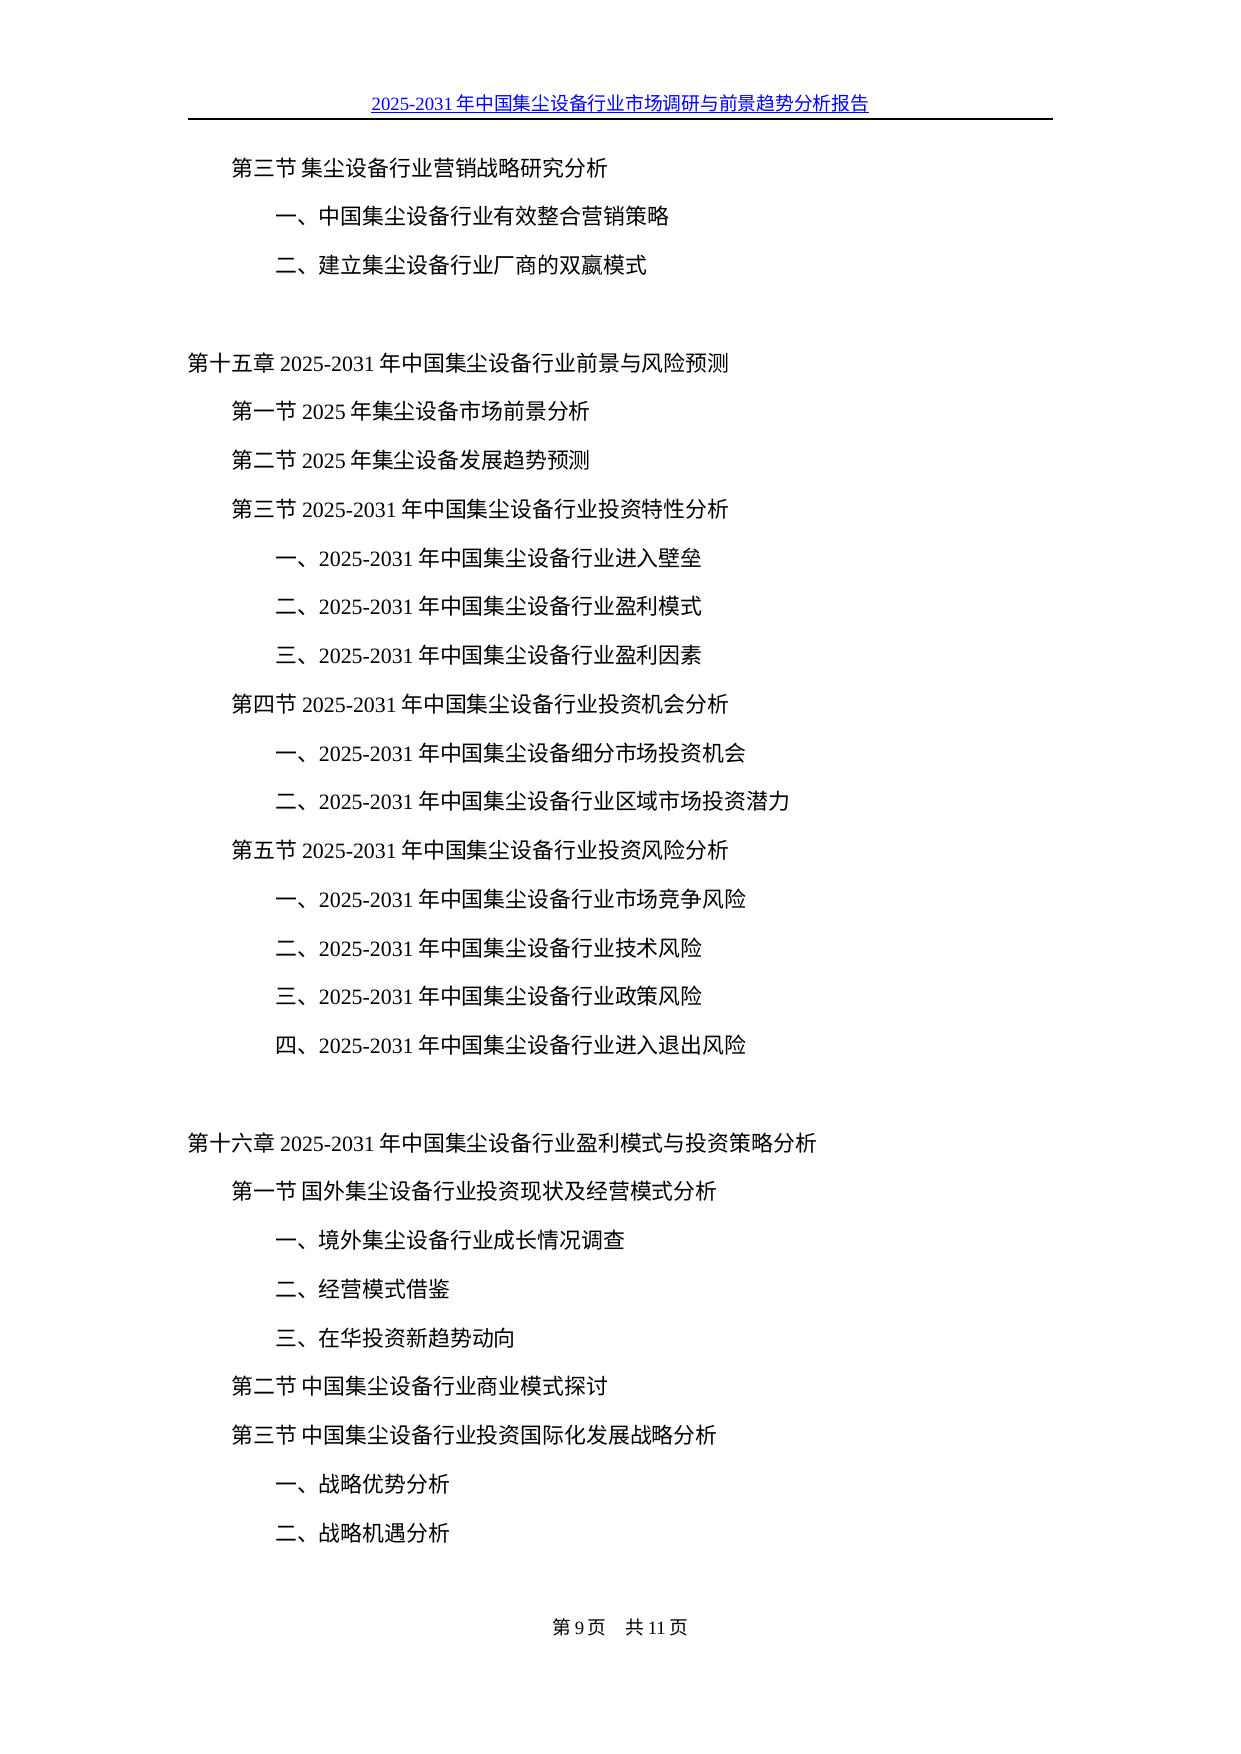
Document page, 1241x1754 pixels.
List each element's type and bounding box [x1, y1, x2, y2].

text [187, 150, 1053, 1548]
